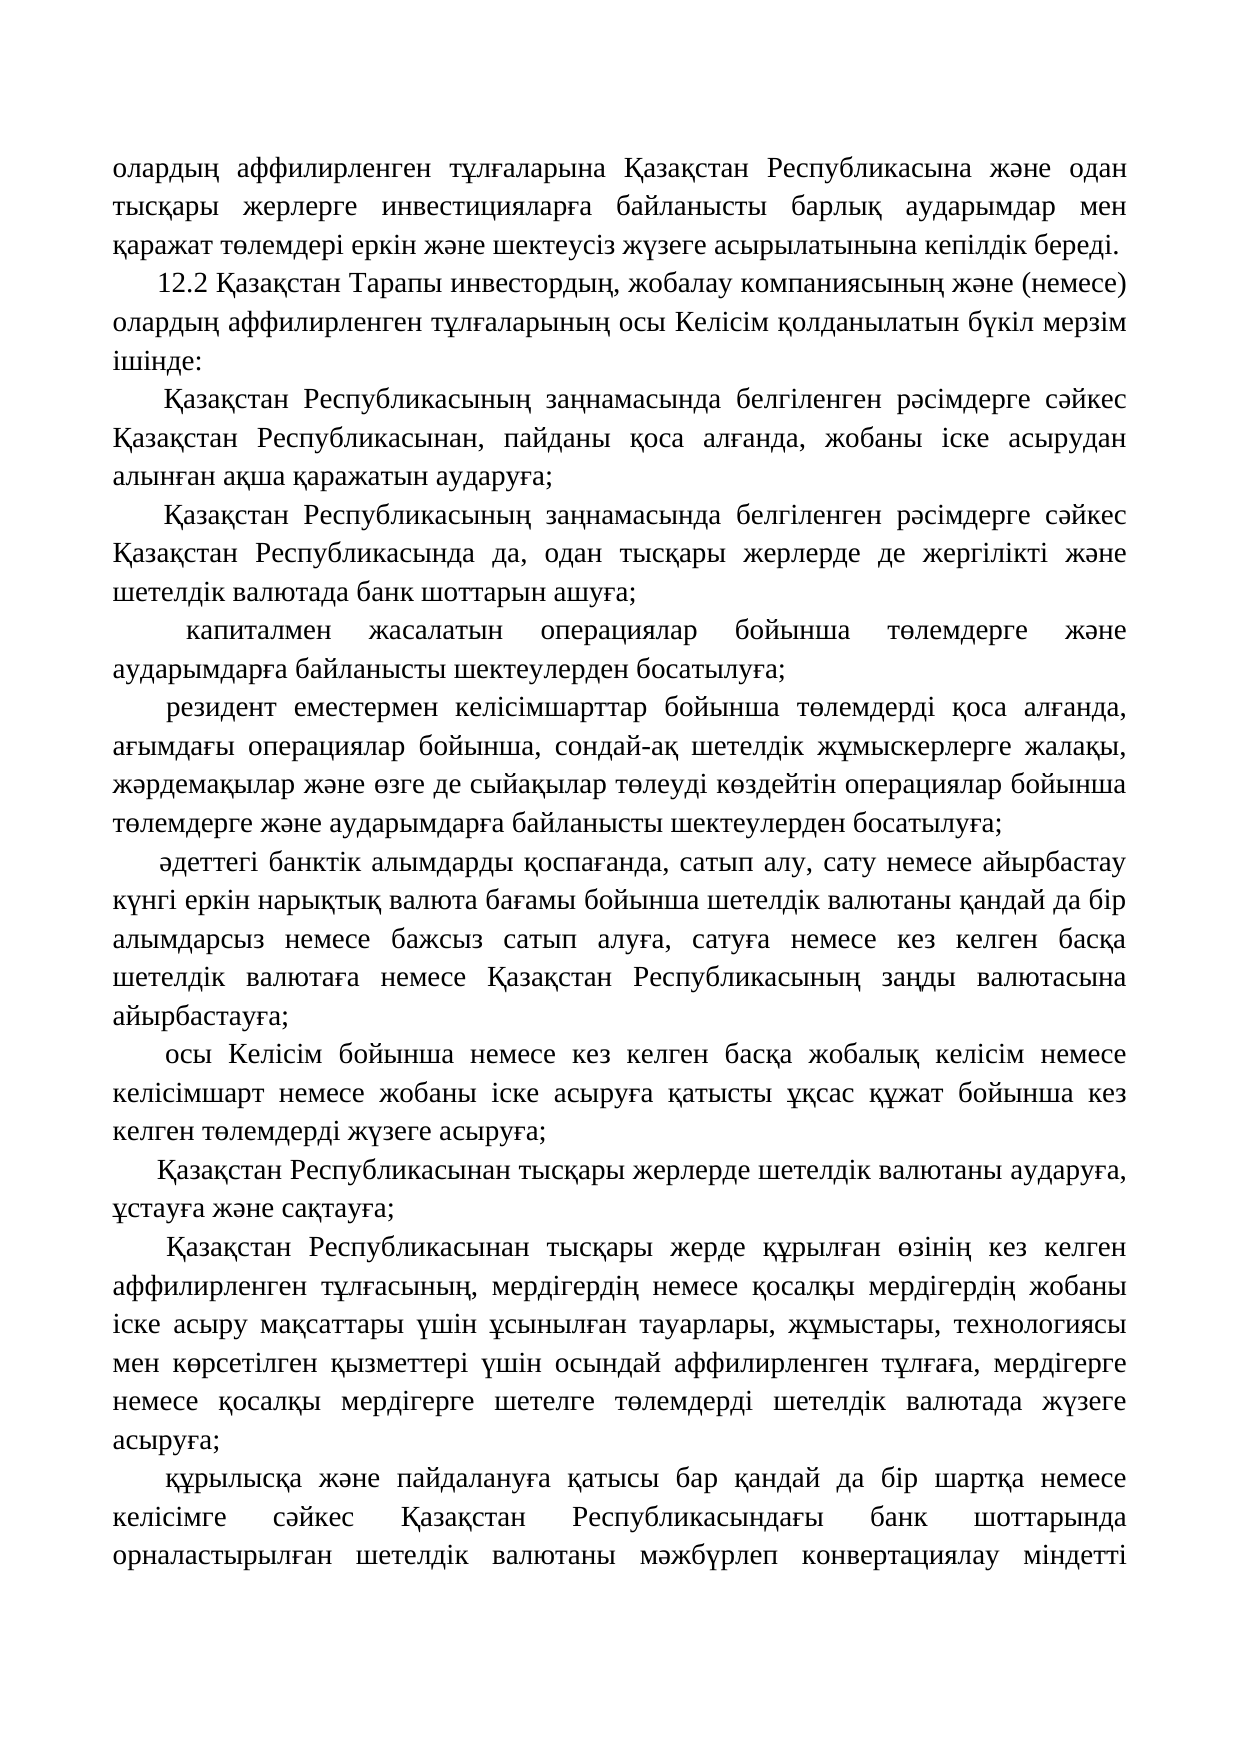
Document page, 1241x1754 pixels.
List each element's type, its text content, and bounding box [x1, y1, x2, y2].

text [112, 150, 1128, 261]
text әдеттегі банктік алымдарды қоспағанда, сатып алу, сату немесе айырбастау күнгі еркін нарықтық валюта бағамы бойынша шетелдік валютаны қандай да бір алымдарсыз немесе бажсыз сатып алуға, сатуға немесе кез келген басқа шетелдік валютаға немесе Қазақстан Республикасының заңды валютасына айырбастауға; [112, 844, 1128, 1031]
text Қазақстан Республикасының заңнамасында белгіленген рәсімдерге сәйкес Қазақстан Республикасынан, пайданы қоса алғанда, жобаны іске асырудан алынған ақша қаражатын аударуға; [112, 381, 1128, 492]
text Қазақстан Республикасынан тысқары жерде құрылған өзінің кез келген аффилирленген тұлғасының, мердігердің немесе қосалқы мердігердің жобаны іске асыру мақсаттары үшін ұсынылған тауарлары, жұмыстары, технологиясы мен көрсетілген қызметтері үшін осындай аффилирленген тұлғаға, мердігерге немесе қосалқы мердігерге шетелге төлемдерді шетелдік валютада жүзеге асыруға; [112, 1229, 1128, 1455]
text резидент еместермен келісімшарттар бойынша төлемдерді қоса алғанда, ағымдағы операциялар бойынша, сондай-ақ шетелдік жұмыскерлерге жалақы, жәрдемақылар және өзге де сыйақылар төлеуді көздейтін операциялар бойынша төлемдерге және аударымдарға байланысты шектеулерден босатылуға; [112, 689, 1128, 839]
text капиталмен жасалатын операциялар бойынша төлемдерге және аударымдарға байланысты шектеулерден босатылуға; [112, 612, 1128, 684]
text осы Келісім бойынша немесе кез келген басқа жобалық келісім немесе келісімшарт немесе жобаны іске асыруға қатысты ұқсас құжат бойынша кез келген төлемдерді жүзеге асыруға; [112, 1036, 1128, 1147]
text Қазақстан Республикасының заңнамасында белгіленген рәсімдерге сәйкес Қазақстан Республикасында да, одан тысқары жерлерде де жергілікті және шетелдік валютада банк шоттарын ашуға; [112, 497, 1128, 607]
text Қазақстан Республикасынан тысқары жерлерде шетелдік валютаны аударуға, ұстауға және сақтауға; [112, 1152, 1128, 1224]
text 12.2 Қазақстан Тарапы инвестордың, жобалау компаниясының және (немесе) олардың аффилирленген тұлғаларының осы Келісім қолданылатын бүкіл мерзім ішінде: [112, 266, 1128, 376]
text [112, 1460, 1128, 1571]
